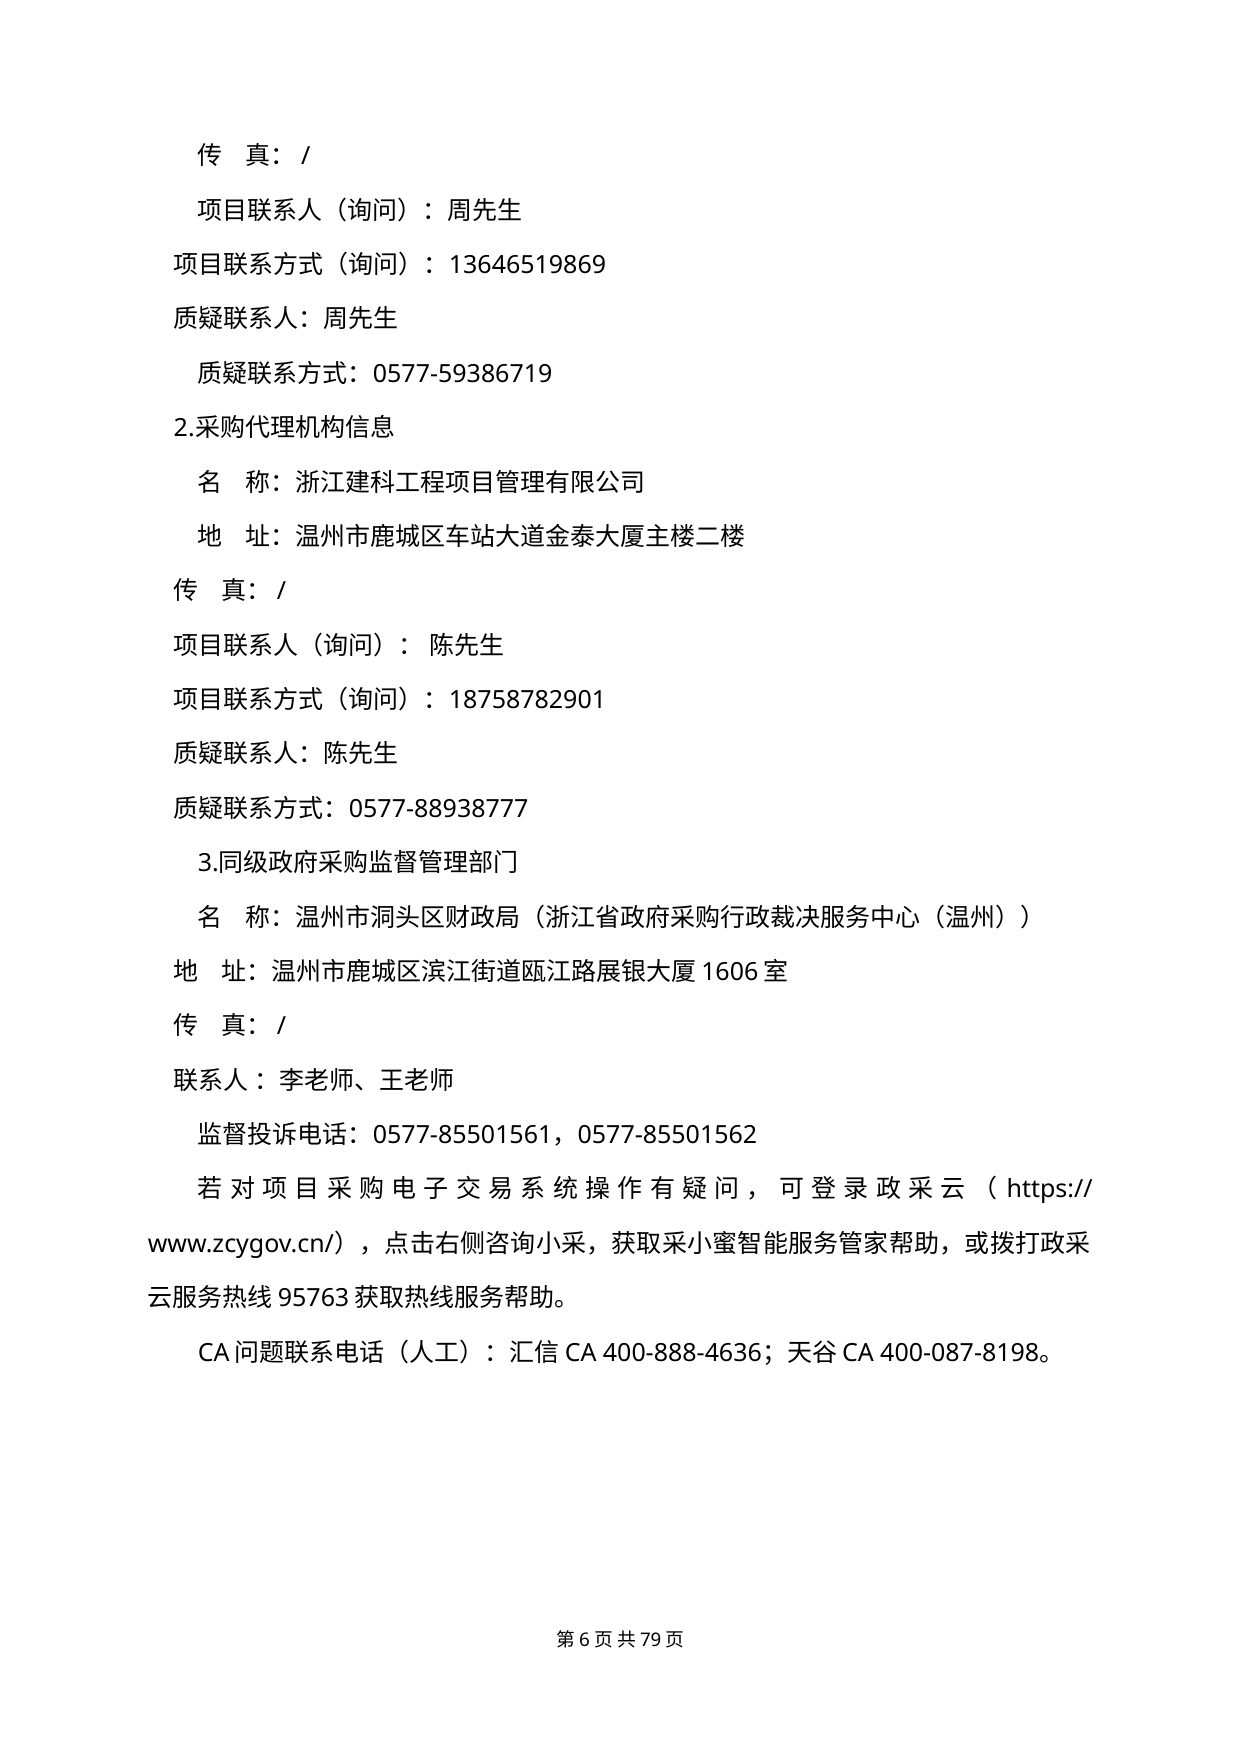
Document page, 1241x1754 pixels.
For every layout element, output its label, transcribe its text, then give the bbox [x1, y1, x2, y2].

text 项目联系人（询问）： 陈先生 [148, 625, 1092, 661]
text 质疑联系方式：0577-88938777 [148, 788, 1092, 824]
text 2.采购代理机构信息 [148, 408, 1092, 444]
text 项目联系方式（询问）：13646519869 [148, 244, 1092, 281]
text 地 址：温州市鹿城区滨江街道瓯江路展银大厦1606室 [148, 951, 1092, 988]
text 监督投诉电话：0577-85501561，0577-85501562 [148, 1114, 1092, 1151]
text 质疑联系人：周先生 [148, 299, 1092, 335]
text 传 真： / [148, 1006, 1092, 1042]
text 名 称：温州市洞头区财政局（浙江省政府采购行政裁决服务中心（温州）） [198, 897, 1092, 933]
text 项目联系人（询问）：周先生 [148, 190, 1092, 226]
text 3.同级政府采购监督管理部门 [198, 843, 1092, 879]
text 质疑联系人：陈先生 [148, 734, 1092, 770]
text 若对项目采购电子交易系统操作有疑问，可登录政采云（https://www.zcygov.cn/），点击右侧咨询小采，获取采小蜜智能服务管家帮助，或拨打政采云服务热线95763获取热线服务帮助。 [148, 1169, 1092, 1314]
text CA问题联系电话（人工）：汇信CA 400-888-4636；天谷CA 400-087-8198。 [148, 1332, 1092, 1368]
text 传 真： / [148, 571, 1092, 607]
text 传 真： / [148, 136, 1092, 172]
text 地 址：温州市鹿城区车站大道金泰大厦主楼二楼 [148, 516, 1092, 553]
text 联系人 ：李老师、王老师 [148, 1060, 1092, 1096]
text 质疑联系方式：0577-59386719 [148, 353, 1092, 389]
text 项目联系方式（询问）：18758782901 [148, 679, 1092, 716]
text 名 称：浙江建科工程项目管理有限公司 [148, 462, 1092, 498]
